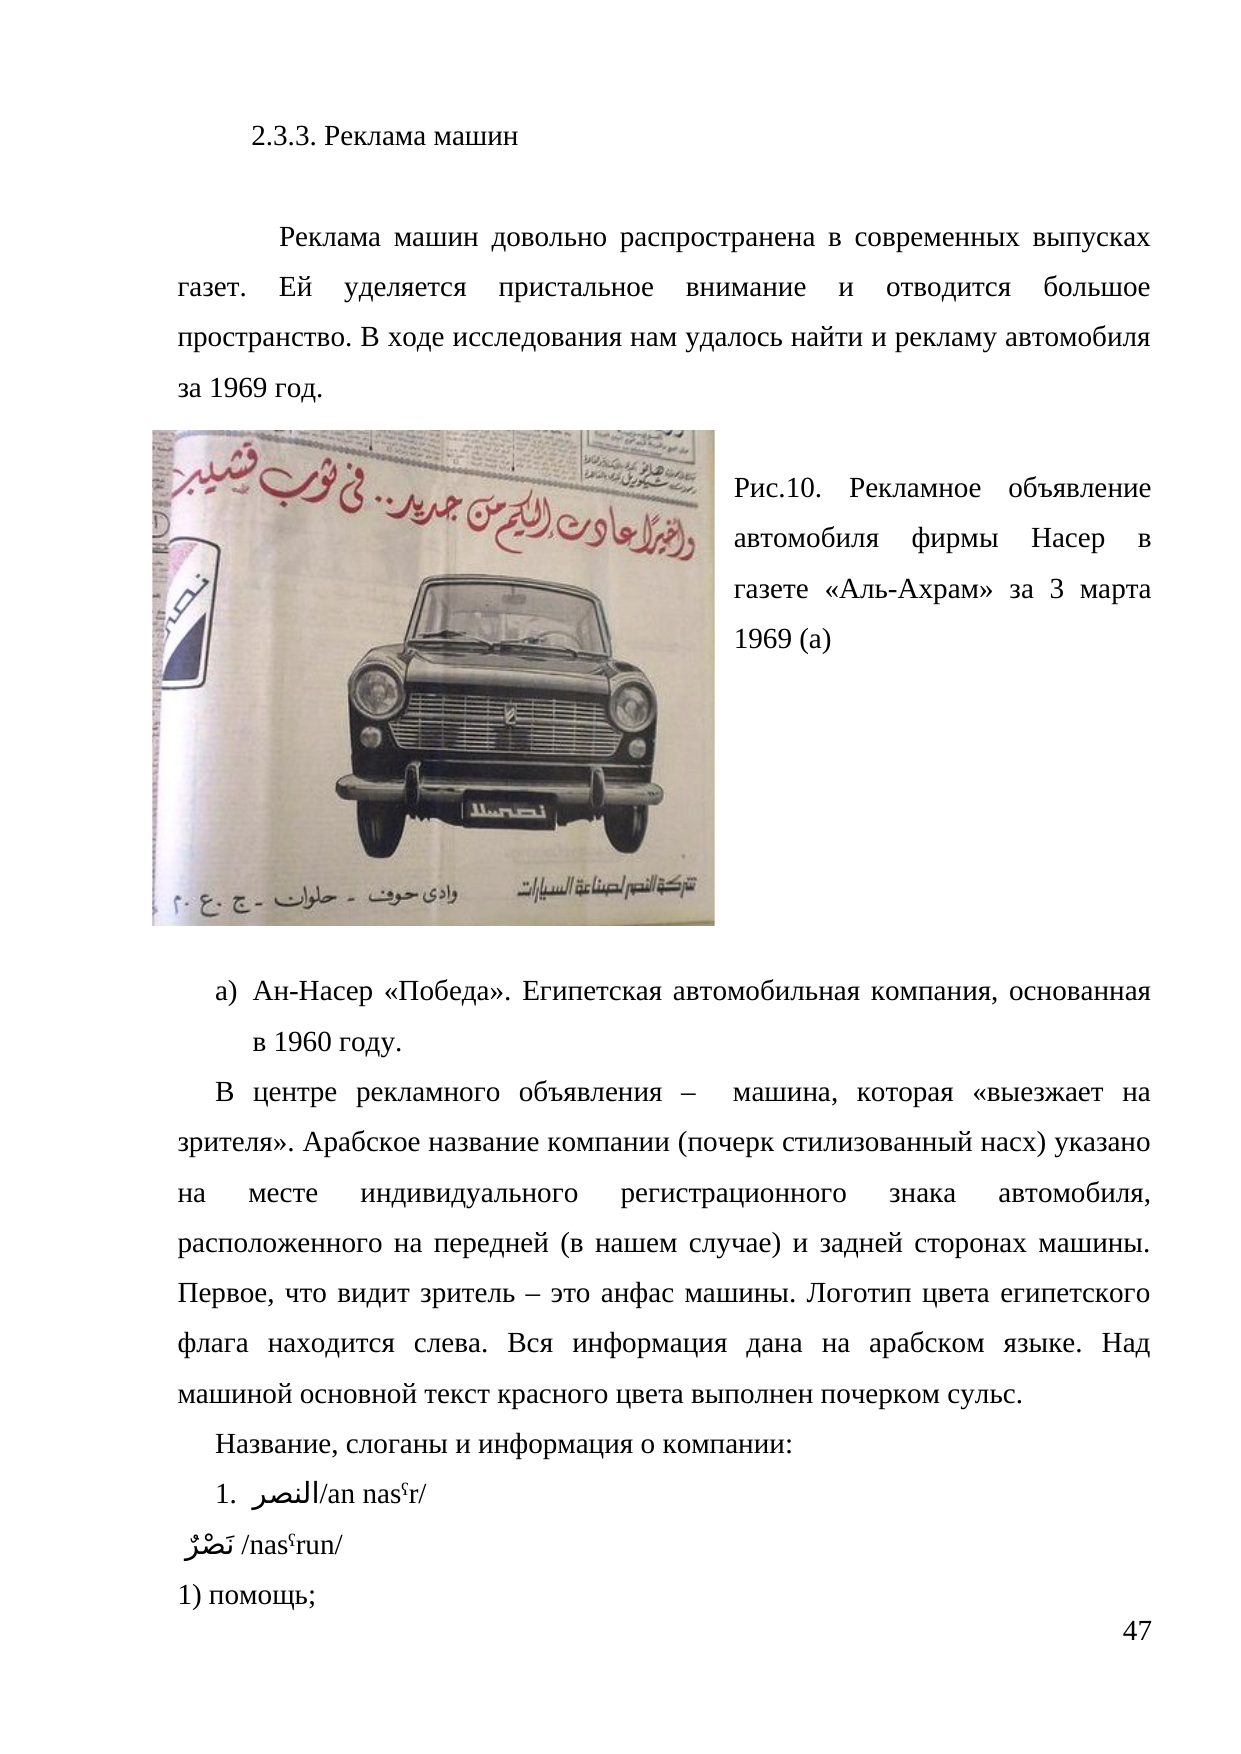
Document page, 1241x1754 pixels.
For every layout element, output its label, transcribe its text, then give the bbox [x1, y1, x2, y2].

list النصر/an nasˤr/ [215, 1477, 1152, 1510]
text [177, 1527, 1152, 1611]
list Ан-Насер «Победа». Египетская автомобильная компания, основанная в 1960 году. [215, 973, 1152, 1057]
text Рис.10. Рекламное объявление автомобиля фирмы Насер в газете «Аль-Ахрам» за 3 марта 1969 (a) [715, 470, 1152, 655]
text 2.3.3. Реклама машин [177, 118, 1152, 152]
text В центре рекламного объявления – машина, которая «выезжает на зрителя». Арабское название компании (почерк стилизованный насх) указано на месте индивидуального регистрационного знака автомобиля, расположенного на передней (в нашем случае) и задней сторонах машины. Первое, что видит зритель – это анфас машины. Логотип цвета египетского флага находится слева. Вся информация дана на арабском языке. Над машиной основной текст красного цвета выполнен почерком сульс. [177, 1074, 1152, 1409]
picture [152, 430, 715, 924]
text Реклама машин довольно распространена в современных выпусках газет. Ей уделяется пристальное внимание и отводится большое пространство. В ходе исследования нам удалось найти и рекламу автомобиля за 1969 год. [177, 219, 1152, 403]
text Название, слоганы и информация о компании: [177, 1426, 1152, 1460]
